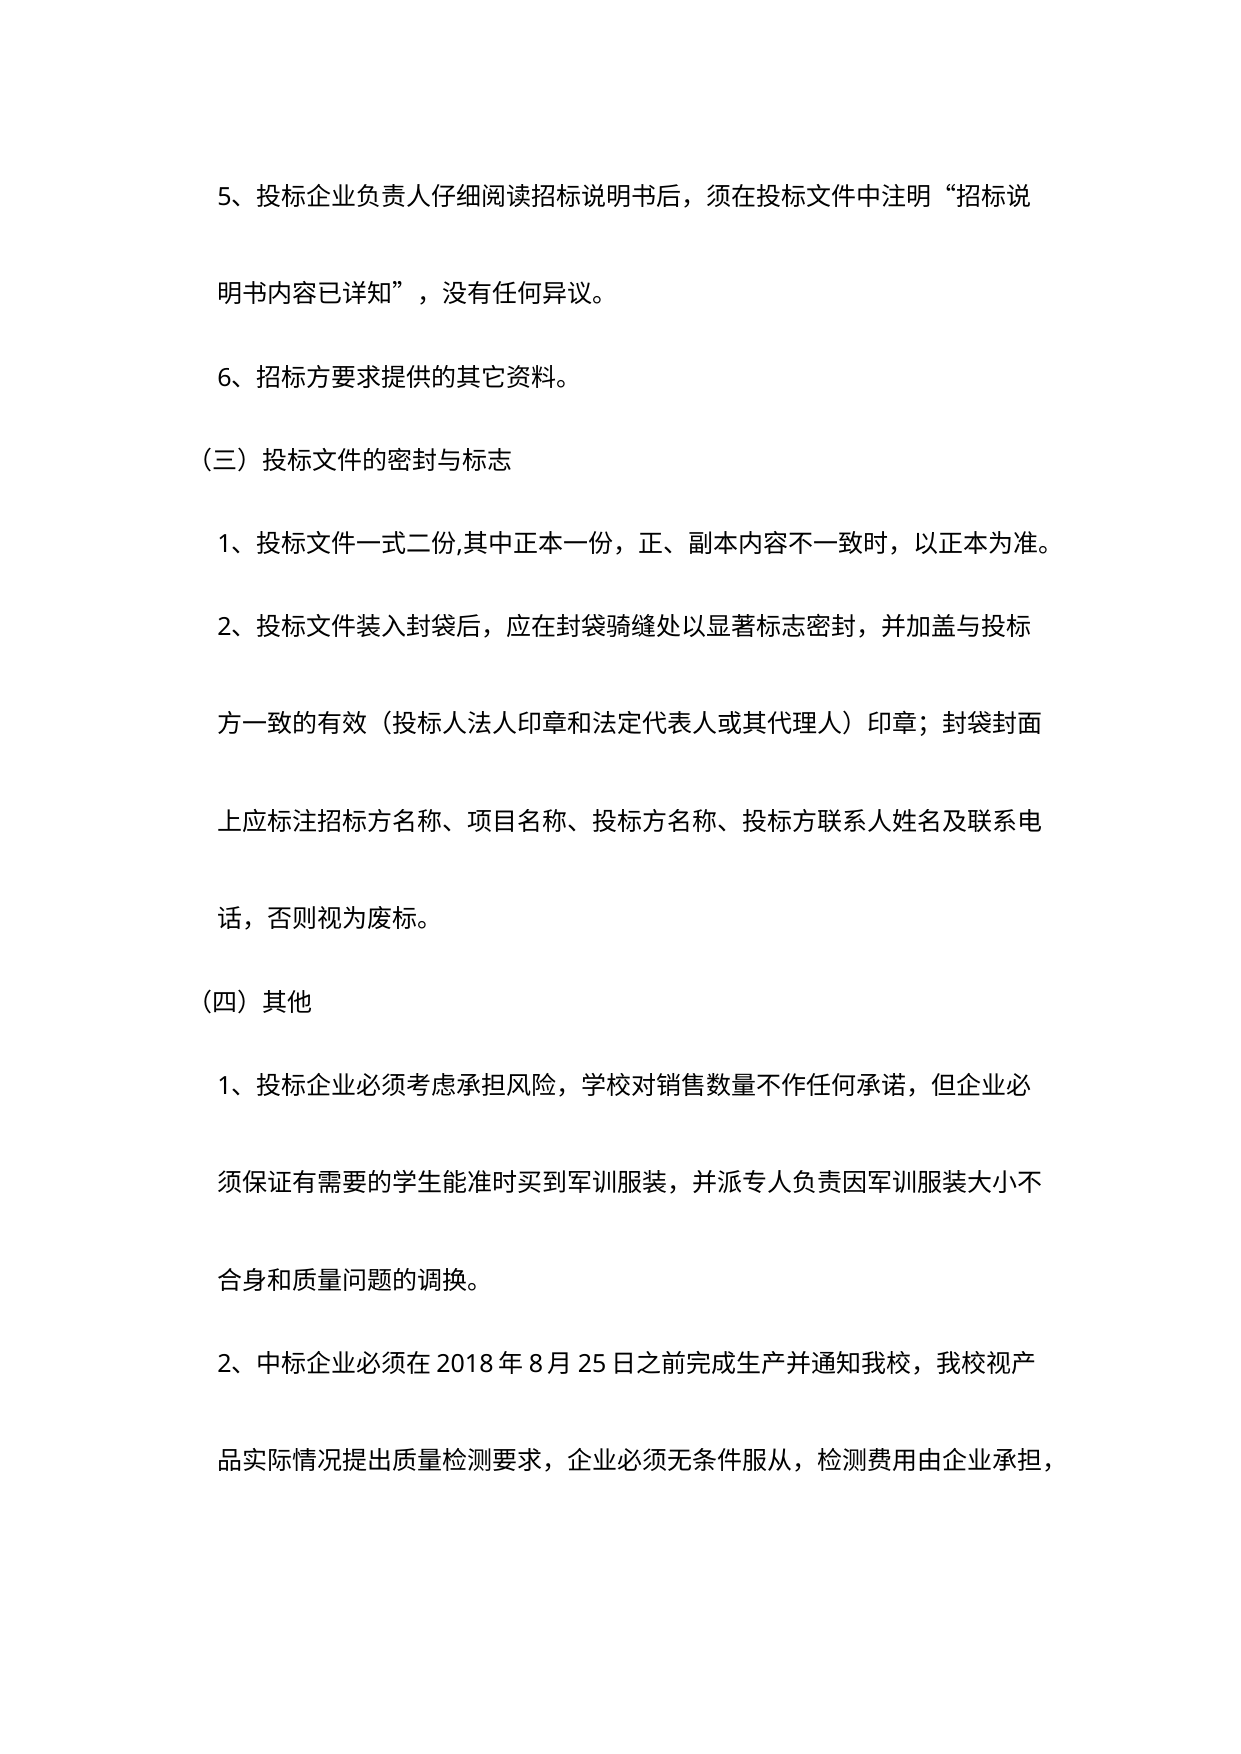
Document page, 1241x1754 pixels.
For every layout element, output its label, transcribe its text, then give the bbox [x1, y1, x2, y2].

text 2、投标文件装入封袋后，应在封袋骑缝处以显著标志密封，并加盖与投标方一致的有效（投标人法人印章和法定代表人或其代理人）印章；封袋封面上应标注招标方名称、项目名称、投标方名称、投标方联系人姓名及联系电话，否则视为废标。 [217, 592, 1053, 949]
text 5、投标企业负责人仔细阅读招标说明书后，须在投标文件中注明“招标说明书内容已详知”，没有任何异议。 [217, 162, 1053, 324]
text （四）其他 [187, 968, 1053, 1033]
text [217, 1329, 1053, 1491]
text 1、投标文件一式二份,其中正本一份，正、副本内容不一致时，以正本为准。 [217, 509, 1053, 574]
text （三）投标文件的密封与标志 [187, 426, 1053, 491]
text 1、投标企业必须考虑承担风险，学校对销售数量不作任何承诺，但企业必须保证有需要的学生能准时买到军训服装，并派专人负责因军训服装大小不合身和质量问题的调换。 [217, 1051, 1053, 1311]
text 6、招标方要求提供的其它资料。 [217, 343, 1053, 408]
